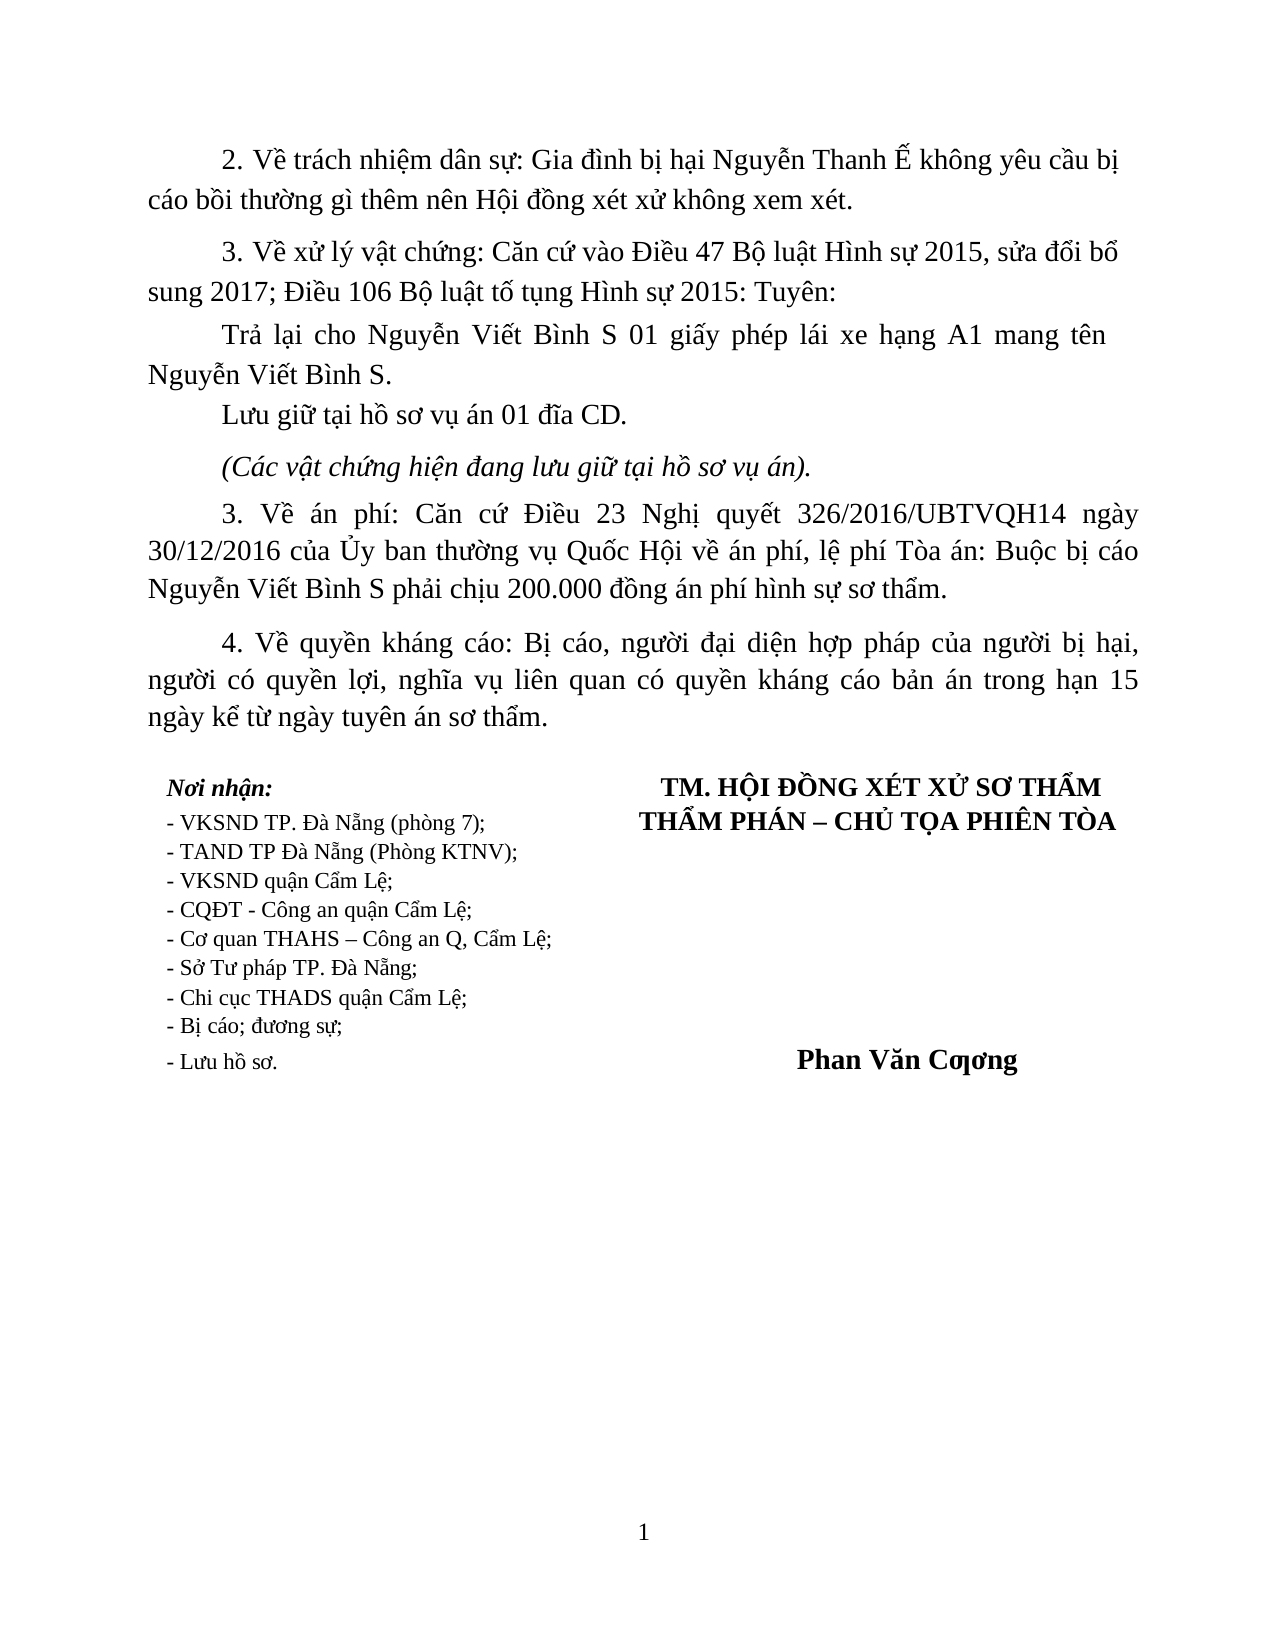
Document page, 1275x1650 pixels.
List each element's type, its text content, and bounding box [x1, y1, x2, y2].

list VKSND TP. Đà Nẵng (phòng 7); THẨM PHÁN – CHỦ TỌA PHIÊN TÒA [166, 805, 1152, 836]
list VKSND quận Cẩm Lệ; [166, 867, 1152, 894]
list Sở Tư pháp TP. Đà Nẵng; [166, 954, 1152, 981]
list Về quyền kháng cáo: Bị cáo, người đại diện hợp pháp của người bị hại, người có quyền lợi, nghĩa vụ liên quan có quyền kháng cáo bản án trong hạn 15 ngày kể từ ngày tuyên án sơ thẩm. [148, 625, 1140, 733]
list Về xử lý vật chứng: Căn cứ vào Điều 47 Bộ luật Hình sự 2015, sửa đổi bổ sung 2017; Điều 106 Bộ luật tố tụng Hình sự 2015: Tuyên: [148, 234, 1139, 308]
list CQĐT - Công an quận Cẩm Lệ; [166, 896, 1152, 923]
text Lưu giữ tại hồ sơ vụ án 01 đĩa CD. [221, 397, 1152, 431]
list Về trách nhiệm dân sự: Gia đình bị hại Nguyễn Thanh Ế không yêu cầu bị cáo bồi thường gì thêm nên Hội đồng xét xử không xem xét. [148, 142, 1140, 216]
list Lưu hồ sơ. Phan Văn Cƣơng [166, 1042, 1152, 1076]
list Chi cục THADS quận Cẩm Lệ; [166, 983, 1152, 1010]
text Trả lại cho Nguyễn Viết Bình S 01 giấy phép lái xe hạng A1 mang tên Nguyễn Viết Bình S. [148, 317, 1152, 391]
text (Các vật chứng hiện đang lưu giữ tại hồ sơ vụ án). [221, 449, 1152, 483]
list TAND TP Đà Nẵng (Phòng KTNV); [166, 838, 1152, 865]
list Về án phí: Căn cứ Điều 23 Nghị quyết 326/2016/UBTVQH14 ngày 30/12/2016 của Ủy ban thường vụ Quốc Hội về án phí, lệ phí Tòa án: Buộc bị cáo Nguyễn Viết Bình S phải chịu 200.000 đồng án phí hình sự sơ thẩm. [148, 496, 1140, 604]
list Bị cáo; đương sự; [166, 1012, 1152, 1039]
list Cơ quan THAHS – Công an Q, Cẩm Lệ; [166, 926, 1152, 952]
text Nơi nhận: TM. HỘI ĐỒNG XÉT XỬ SƠ THẨM [166, 771, 1152, 802]
